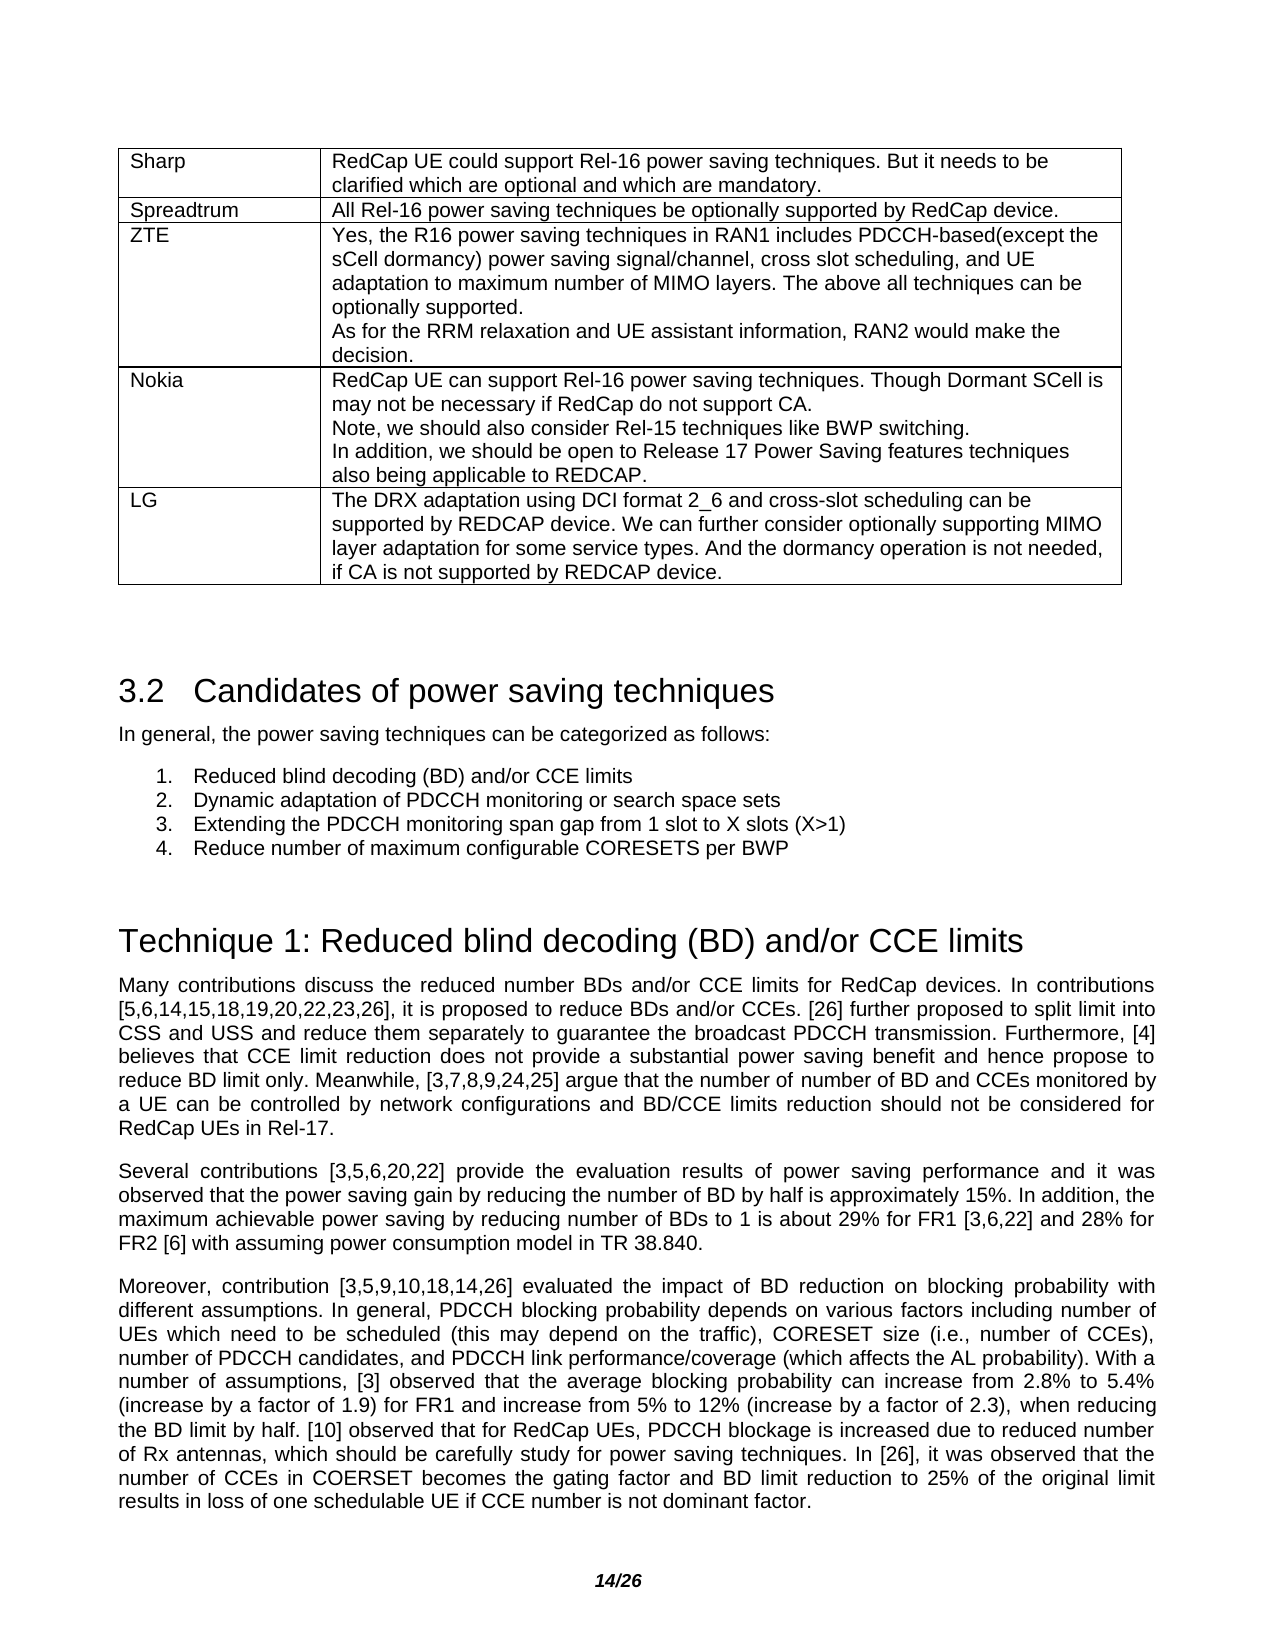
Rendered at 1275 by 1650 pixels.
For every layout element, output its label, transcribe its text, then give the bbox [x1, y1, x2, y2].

text In general, the power saving techniques can be categorized as follows: [118, 722, 1157, 746]
list Extending the PDCCH monitoring span gap from 1 slot to X slots (X>1) [156, 812, 1157, 836]
list Reduce number of maximum configurable CORESETS per BWP [156, 836, 1157, 860]
table_cell Spreadtrum [119, 198, 320, 222]
table_cell The DRX adaptation using DCI format 2_6 and cross-slot scheduling can be supported by REDCAP device. We can further consider optionally supporting MIMO layer adaptation for some service types. And the dormancy operation is not needed, if CA is not supported by REDCAP device. [321, 488, 1121, 584]
list Dynamic adaptation of PDCCH monitoring or search space sets [156, 788, 1157, 812]
table_cell RedCap UE could support Rel-16 power saving techniques. But it needs to be clarified which are optional and which are mandatory. [321, 149, 1121, 197]
table_cell ZTE [119, 223, 320, 366]
text Many contributions discuss the reduced number BDs and/or CCE limits for RedCap devices. In contributions [5,6,14,15,18,19,20,22,23,26], it is proposed to reduce BDs and/or CCEs. [26] further proposed to split limit into CSS and USS and reduce them separately to guarantee the broadcast PDCCH transmission. Furthermore, [4] believes that CCE limit reduction does not provide a substantial power saving benefit and hence propose to reduce BD limit only. Meanwhile, [3,7,8,9,24,25] argue that the number of number of BD and CCEs monitored by a UE can be controlled by network configurations and BD/CCE limits reduction should not be considered for RedCap UEs in Rel-17. [118, 972, 1157, 1140]
table_cell LG [119, 488, 320, 584]
table_cell RedCap UE can support Rel-16 power saving techniques. Though Dormant SCell is may not be necessary if RedCap do not support CA. Note, we should also consider Rel-15 techniques like BWP switching. In addition, we should be open to Release 17 Power Saving features techniques also being applicable to REDCAP. [321, 368, 1121, 487]
table_cell All Rel-16 power saving techniques be optionally supported by RedCap device. [321, 198, 1121, 222]
table_cell Nokia [119, 368, 320, 487]
table_cell Yes, the R16 power saving techniques in RAN1 includes PDCCH-based(except the sCell dormancy) power saving signal/channel, cross slot scheduling, and UE adaptation to maximum number of MIMO layers. The above all techniques can be optionally supported. As for the RRM relaxation and UE assistant information, RAN2 would make the decision. [321, 223, 1121, 366]
subtitle 3.2 Candidates of power saving techniques [118, 671, 1157, 709]
text Moreover, contribution [3,5,9,10,18,14,26] evaluated the impact of BD reduction on blocking probability with different assumptions. In general, PDCCH blocking probability depends on various factors including number of UEs which need to be scheduled (this may depend on the traffic), CORESET size (i.e., number of CCEs), number of PDCCH candidates, and PDCCH link performance/coverage (which affects the AL probability). With a number of assumptions, [3] observed that the average blocking probability can increase from 2.8% to 5.4% (increase by a factor of 1.9) for FR1 and increase from 5% to 12% (increase by a factor of 2.3), when reducing the BD limit by half. [10] observed that for RedCap UEs, PDCCH blockage is increased due to reduced number of Rx antennas, which should be carefully study for power saving techniques. In [26], it was observed that the number of CCEs in COERSET becomes the gating factor and BD limit reduction to 25% of the original limit results in loss of one schedulable UE if CCE number is not dominant factor. [118, 1273, 1157, 1513]
list Reduced blind decoding (BD) and/or CCE limits [156, 764, 1157, 788]
text Several contributions [3,5,6,20,22] provide the evaluation results of power saving performance and it was observed that the power saving gain by reducing the number of BD by half is approximately 15%. In addition, the maximum achievable power saving by reducing number of BDs to 1 is about 29% for FR1 [3,6,22] and 28% for FR2 [6] with assuming power consumption model in TR 38.840. [118, 1159, 1157, 1255]
table_cell Sharp [119, 149, 320, 197]
subtitle Technique 1: Reduced blind decoding (BD) and/or CCE limits [118, 922, 1157, 960]
